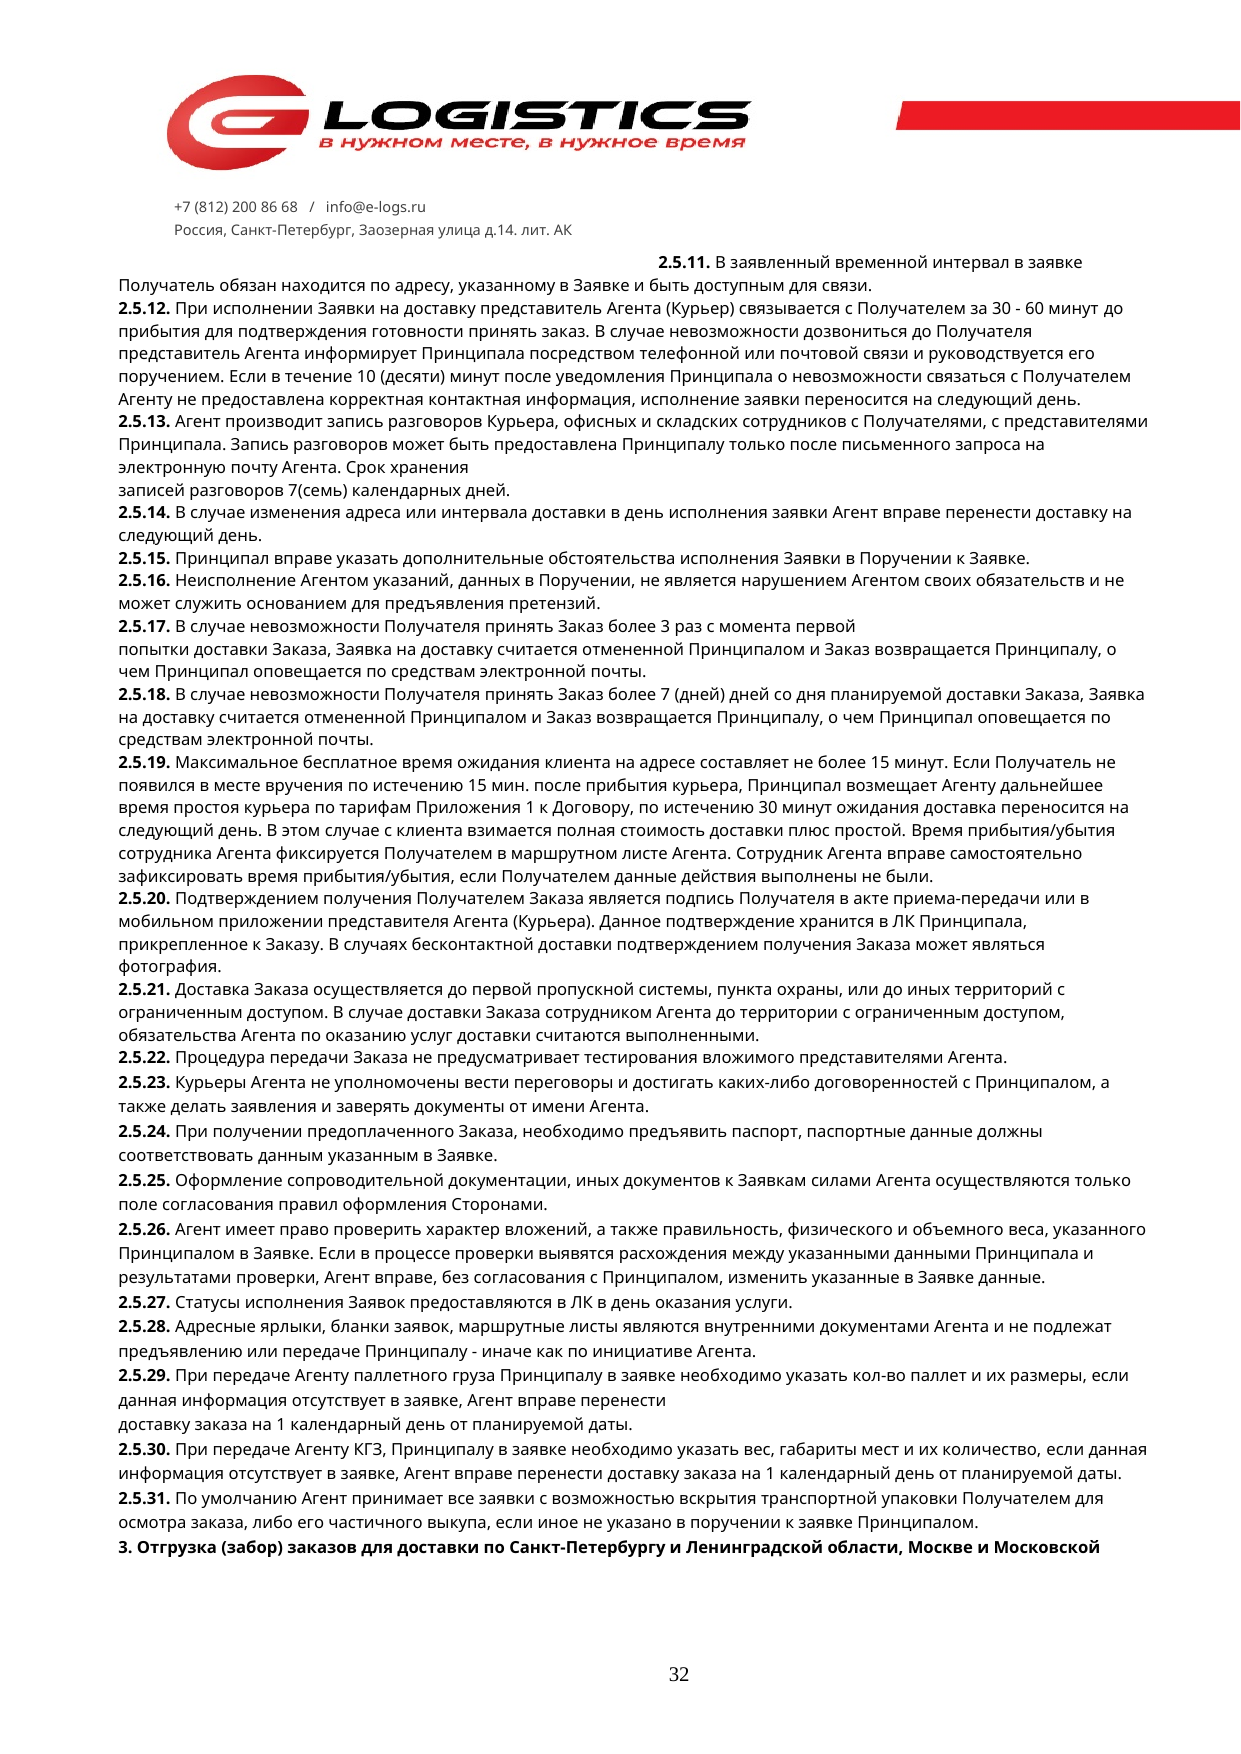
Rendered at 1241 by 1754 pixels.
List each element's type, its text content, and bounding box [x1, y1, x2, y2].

text 2.5.13. Агент производит запись разговоров Курьера, офисных и складских сотрудников с Получателями, с представителями Принципала. Запись разговоров может быть предоставлена Принципалу только после письменного запроса на электронную почту Агента. Срок хранения [118, 410, 1152, 478]
text записей разговоров 7(семь) календарных дней. 2.5.14. В случае изменения адреса или интервала доставки в день исполнения заявки Агент вправе перенести доставку на следующий день. [118, 478, 1152, 546]
list 2.5.22. Процедура передачи Заказа не предусматривает тестирования вложимого представителями Агента. 2.5.23. Курьеры Агента не уполномочены вести переговоры и достигать каких-либо договоренностей с Принципалом, а также делать заявления и заверять документы от имени Агента. 2.5.24. При получении предоплаченного Заказа, необходимо предъявить паспорт, паспортные данные должны соответствовать данным указанным в Заявке. 2.5.25. Оформление сопроводительной документации, иных документов к Заявкам силами Агента осуществляются только поле согласования правил оформления Сторонами. 2.5.26. Агент имеет право проверить характер вложений, а также правильность, физического и объемного веса, указанного Принципалом в Заявке. Если в процессе проверки выявятся расхождения между указанными данными Принципала и результатами проверки, Агент вправе, без согласования с Принципалом, изменить указанные в Заявке данные. 2.5.27. Статусы исполнения Заявок предоставляются в ЛК в день оказания услуги. 2.5.28. Адресные ярлыки, бланки заявок, маршрутные листы являются внутренними документами Агента и не подлежат предъявлению или передаче Принципалу - иначе как по инициативе Агента. [118, 1046, 1152, 1362]
picture [0, 0, 1241, 181]
text попытки доставки Заказа, Заявка на доставку считается отмененной Принципалом и Заказ возвращается Принципалу, о чем Принципал оповещается по средствам электронной почты. 2.5.18. В случае невозможности Получателя принять Заказ более 7 (дней) дней со дня планируемой доставки Заказа, Заявка на доставку считается отмененной Принципалом и Заказ возвращается Принципалу, о чем Принципал оповещается по средствам электронной почты. 2.5.19. Максимальное бесплатное время ожидания клиента на адресе составляет не более 15 минут. Если Получатель не появился в месте вручения по истечению 15 мин. после прибытия курьера, Принципал возмещает Агенту дальнейшее время простоя курьера по тарифам Приложения 1 к Договору, по истечению 30 минут ожидания доставка переносится на следующий день. В этом случае с клиента взимается полная стоимость доставки плюс простой. Время прибытия/убытия сотрудника Агента фиксируется Получателем в маршрутном листе Агента. Сотрудник Агента вправе самостоятельно зафиксировать время прибытия/убытия, если Получателем данные действия выполнены не были. 2.5.20. Подтверждением получения Получателем Заказа является подпись Получателя в акте приема-передачи или в мобильном приложении представителя Агента (Курьера). Данное подтверждение хранится в ЛК Принципала, прикрепленное к Заказу. В случаях бесконтактной доставки подтверждением получения Заказа может являться фотография. 2.5.21. Доставка Заказа осуществляется до первой пропускной системы, пункта охраны, или до иных территорий с ограниченным доступом. В случае доставки Заказа сотрудником Агента до территории с ограниченным доступом, обязательства Агента по оказанию услуг доставки считаются выполненными. [118, 637, 1152, 1046]
list 2.5.29. При передаче Агенту паллетного груза Принципалу в заявке необходимо указать кол-во паллет и их размеры, если данная информация отсутствует в заявке, Агент вправе перенести [118, 1364, 1152, 1411]
text 2.5.15. Принципал вправе указать дополнительные обстоятельства исполнения Заявки в Поручении к Заявке. [118, 546, 1152, 569]
text 2.5.16. Неисполнение Агентом указаний, данных в Поручении, не является нарушением Агентом своих обязательств и не может служить основанием для предъявления претензий. 2.5.17. В случае невозможности Получателя принять Заказ более 3 раз с момента первой [118, 569, 1152, 637]
